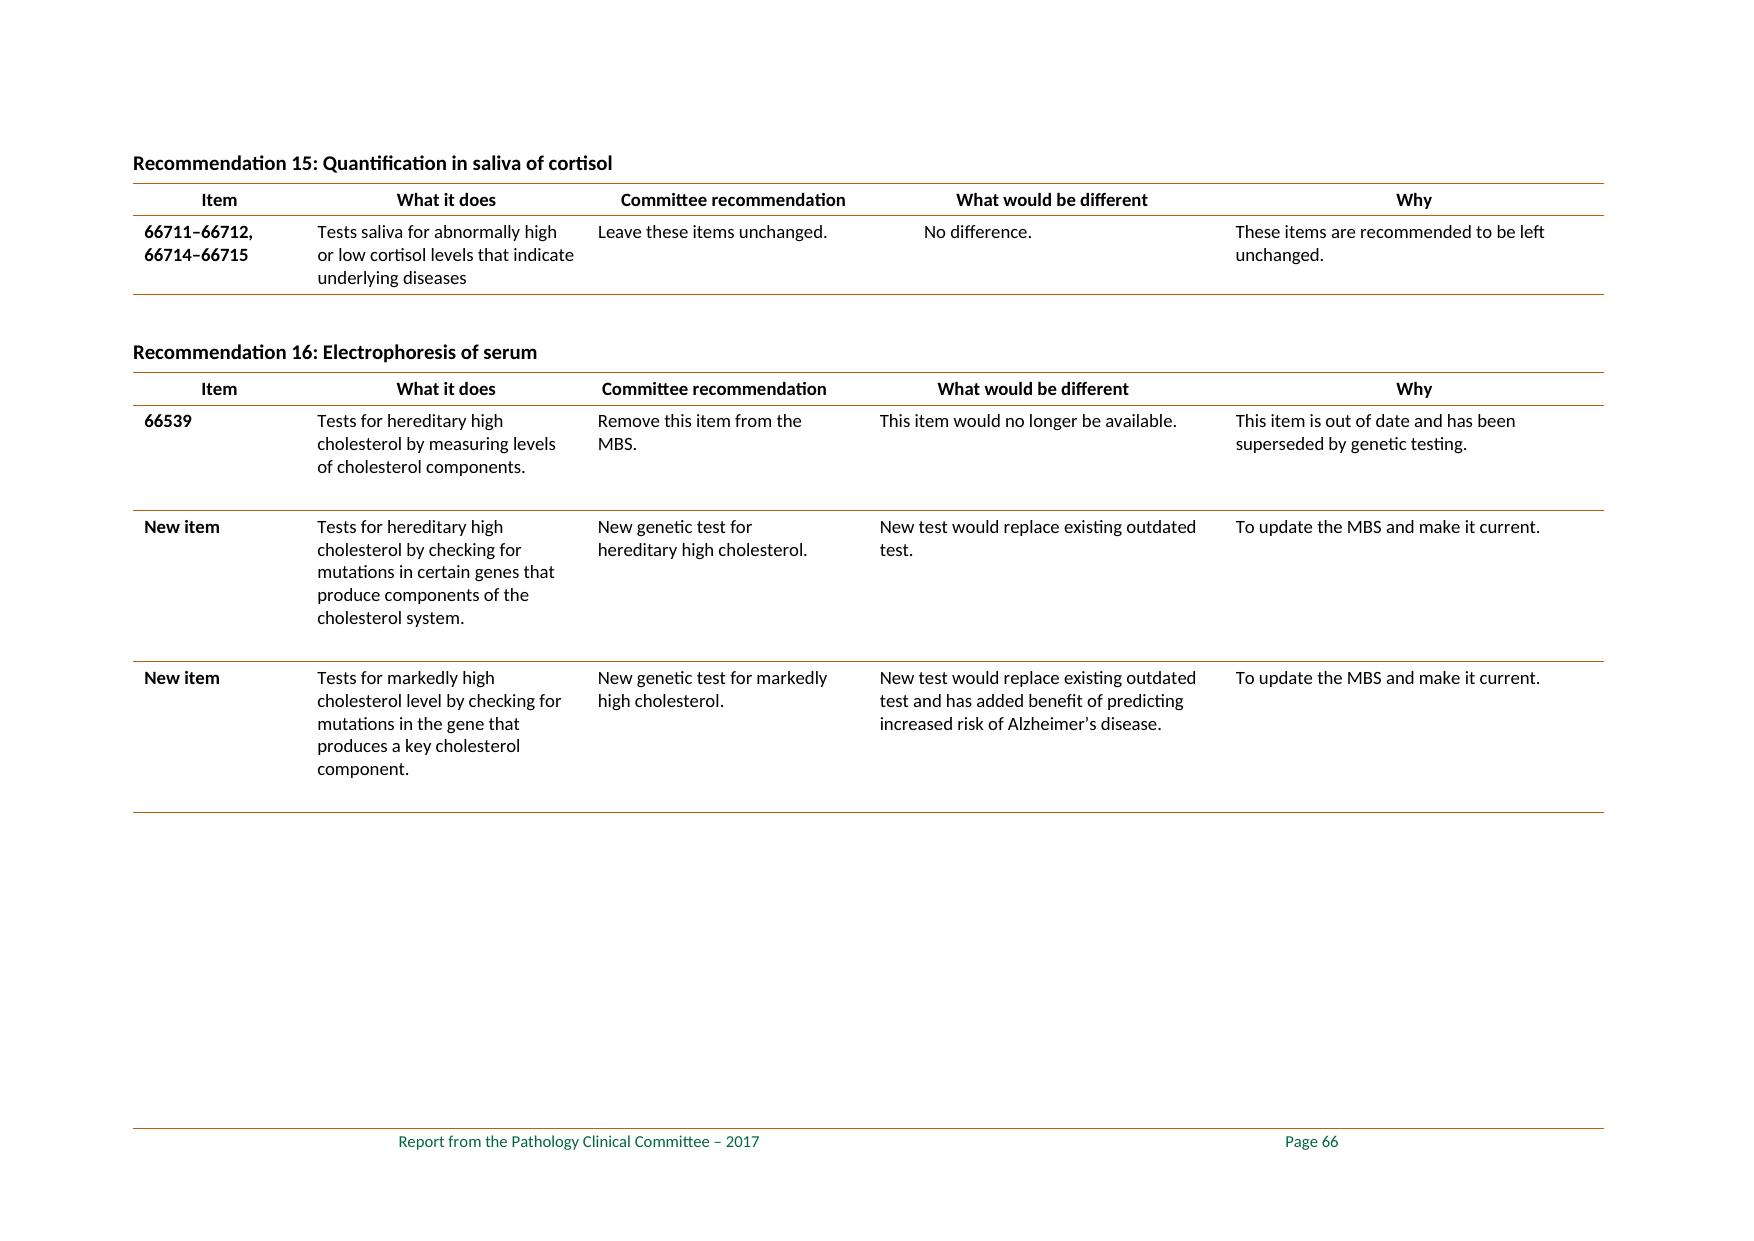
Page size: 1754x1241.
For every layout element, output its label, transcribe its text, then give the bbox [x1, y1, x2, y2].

text Recommendation 15: Quantification in saliva of cortisol [133, 150, 1604, 175]
table_cell New genetic test for hereditary high cholesterol. [586, 511, 842, 661]
table_cell New genetic test for markedly high cholesterol. [586, 662, 842, 812]
table_header Committee recommendation [586, 373, 842, 404]
table_cell Tests saliva for abnormally high or low cortisol levels that indicate underlying diseases [306, 216, 587, 293]
table_cell No difference. [880, 216, 1224, 293]
table_header What would be different [842, 373, 1224, 404]
table_cell This item would no longer be available. [842, 406, 1224, 510]
table_cell This item is out of date and has been superseded by genetic testing. [1224, 406, 1604, 510]
table_cell 66539 [133, 406, 306, 510]
table_cell New test would replace existing outdated test and has added benefit of predicting increased risk of Alzheimer’s disease. [842, 662, 1224, 812]
table_cell These items are recommended to be left unchanged. [1224, 216, 1604, 293]
table_cell Tests for markedly high cholesterol level by checking for mutations in the gene that produces a key cholesterol component. [306, 662, 586, 812]
table_cell To update the MBS and make it current. [1224, 662, 1604, 812]
table_header Why [1224, 184, 1604, 215]
table_cell Tests for hereditary high cholesterol by checking for mutations in certain genes that produce components of the cholesterol system. [306, 511, 586, 661]
table_header What would be different [880, 184, 1224, 215]
table_header What it does [306, 373, 586, 404]
table_cell Tests for hereditary high cholesterol by measuring levels of cholesterol components. [306, 406, 586, 510]
table_cell New item [133, 511, 306, 661]
table_header Item [133, 184, 306, 215]
table_cell To update the MBS and make it current. [1224, 511, 1604, 661]
table_cell 66711–66712, 66714–66715 [133, 216, 306, 293]
table_header Why [1224, 373, 1604, 404]
table_cell New item [133, 662, 306, 812]
table_cell New test would replace existing outdated test. [842, 511, 1224, 661]
table_header What it does [306, 184, 587, 215]
table_cell Remove this item from the MBS. [586, 406, 842, 510]
text Recommendation 16: Electrophoresis of serum [133, 339, 1604, 364]
table_cell Leave these items unchanged. [587, 216, 880, 293]
table_header Item [133, 373, 306, 404]
table_header Committee recommendation [587, 184, 880, 215]
